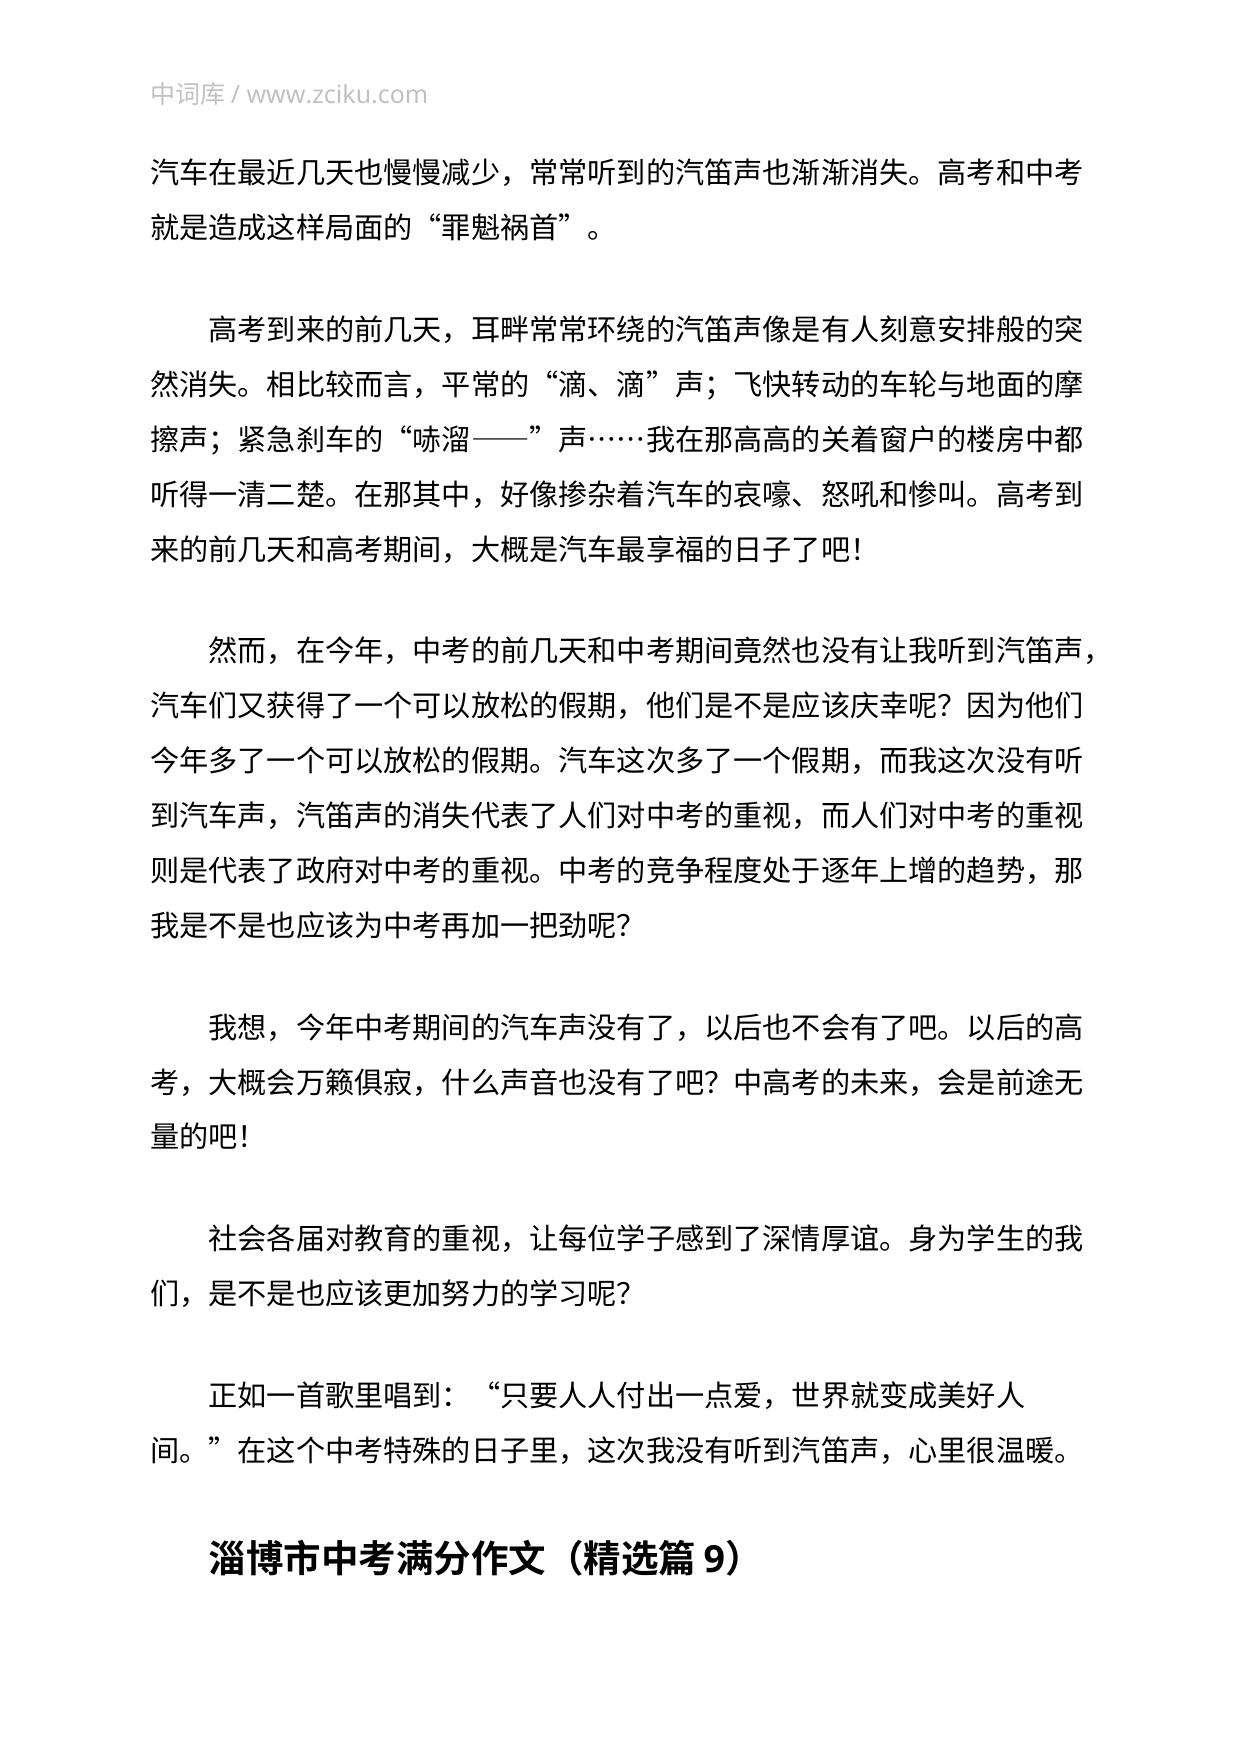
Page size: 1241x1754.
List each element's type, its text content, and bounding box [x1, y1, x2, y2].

text 淄博市中考满分作文（精选篇9） [150, 1529, 1090, 1584]
text 社会各届对教育的重视，让每位学子感到了深情厚谊。身为学生的我们，是不是也应该更加努力的学习呢？ [150, 1216, 1090, 1313]
text 我想，今年中考期间的汽车声没有了，以后也不会有了吧。以后的高考，大概会万籁俱寂，什么声音也没有了吧？中高考的未来，会是前途无量的吧！ [150, 1004, 1090, 1156]
text 然而，在今年，中考的前几天和中考期间竟然也没有让我听到汽笛声，汽车们又获得了一个可以放松的假期，他们是不是应该庆幸呢？因为他们今年多了一个可以放松的假期。汽车这次多了一个假期，而我这次没有听到汽车声，汽笛声的消失代表了人们对中考的重视，而人们对中考的重视则是代表了政府对中考的重视。中考的竞争程度处于逐年上增的趋势，那我是不是也应该为中考再加一把劲呢？ [150, 628, 1090, 945]
text 正如一首歌里唱到：“只要人人付出一点爱，世界就变成美好人间。”在这个中考特殊的日子里，这次我没有听到汽笛声，心里很温暖。 [150, 1372, 1090, 1470]
text 高考到来的前几天，耳畔常常环绕的汽笛声像是有人刻意安排般的突然消失。相比较而言，平常的“滴、滴”声；飞快转动的车轮与地面的摩擦声；紧急刹车的“哧溜——”声……我在那高高的关着窗户的楼房中都听得一清二楚。在那其中，好像掺杂着汽车的哀嚎、怒吼和惨叫。高考到来的前几天和高考期间，大概是汽车最享福的日子了吧！ [150, 307, 1090, 568]
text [150, 150, 1090, 247]
